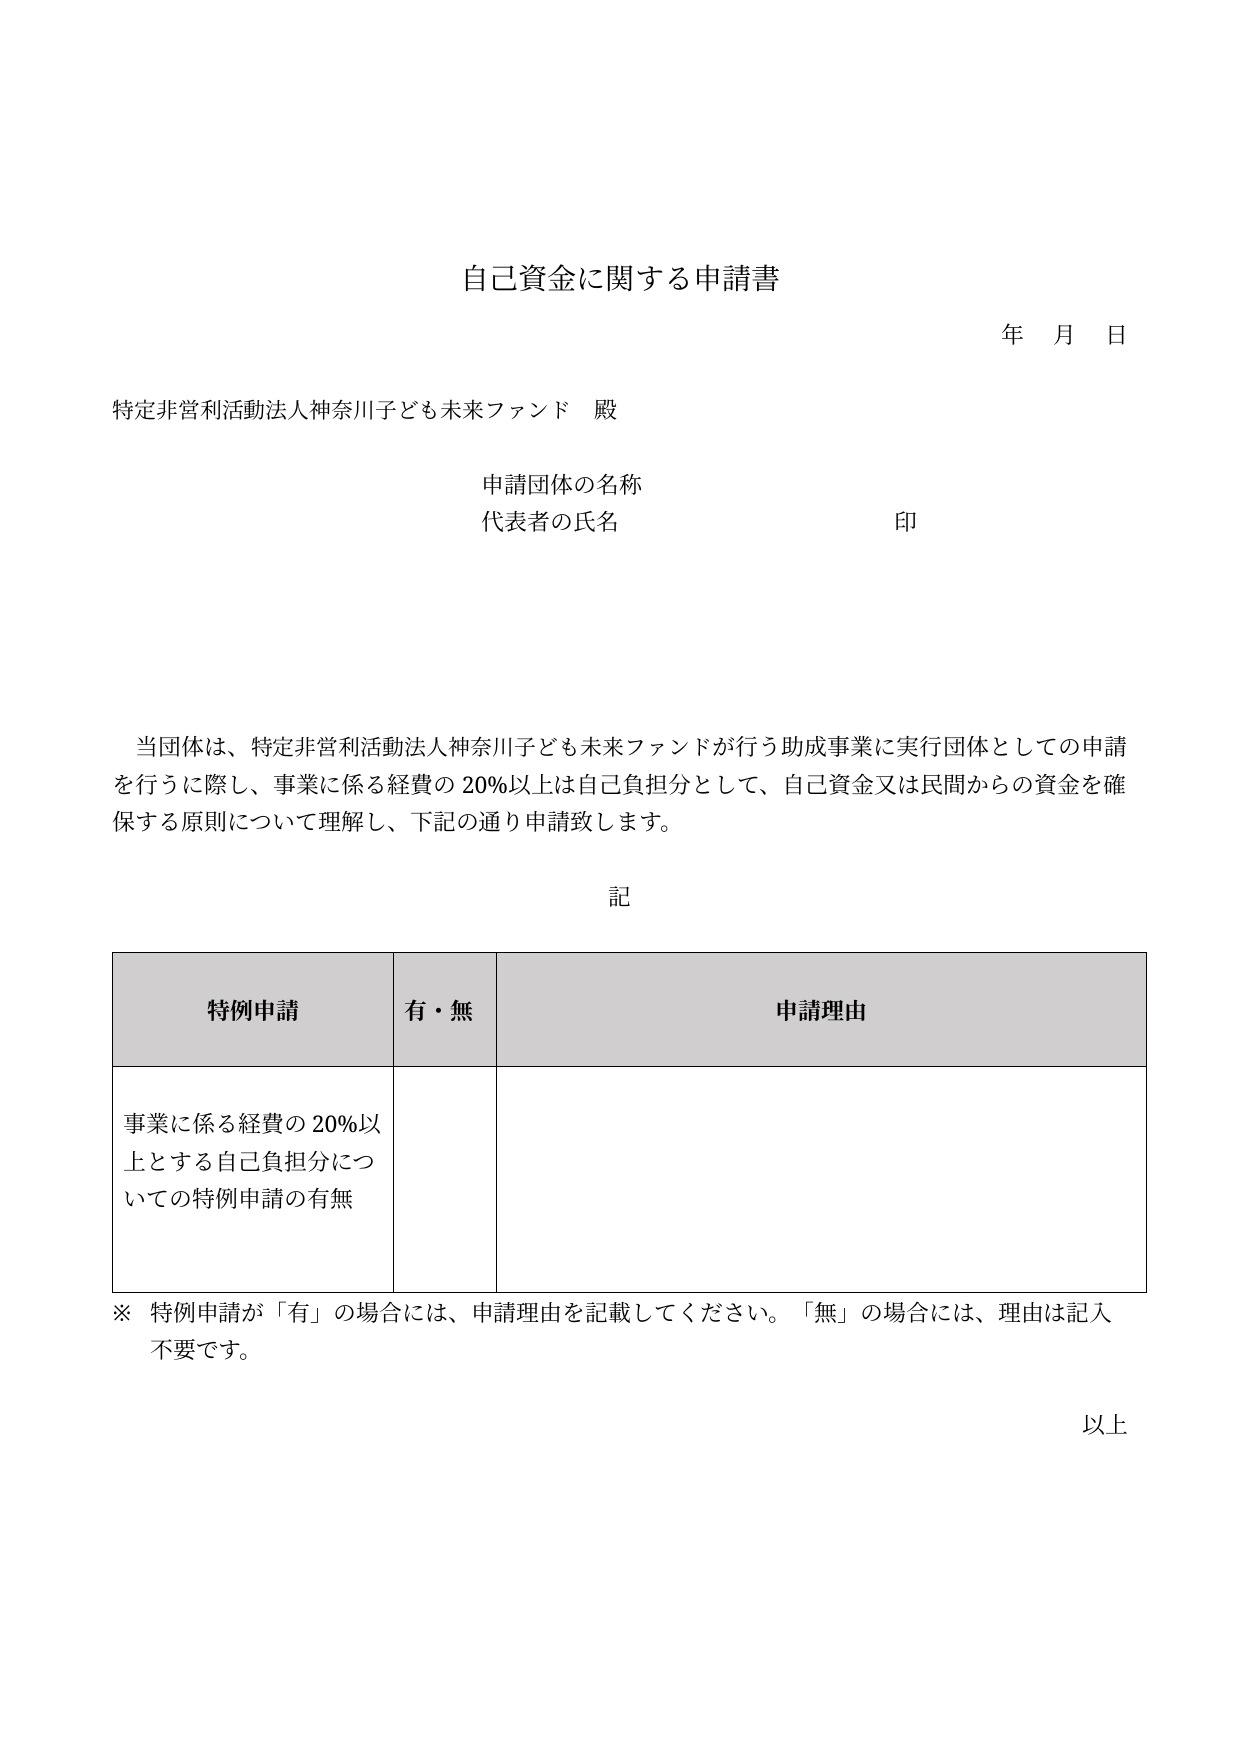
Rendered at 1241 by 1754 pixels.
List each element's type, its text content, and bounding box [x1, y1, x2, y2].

text 記 [112, 877, 1128, 914]
text 代表者の氏名 印 [112, 502, 1128, 539]
table_header 申請理由 [497, 953, 1146, 1066]
table_cell [394, 1067, 496, 1292]
table_header 有・無 [394, 953, 496, 1066]
list 特例申請が「有」の場合には、申請理由を記載してください。「無」の場合には、理由は記入不要です。 [112, 1293, 1128, 1368]
table_header 特例申請 [113, 953, 393, 1066]
text 特定非営利活動法人神奈川子ども未来ファンド 殿 [112, 389, 1128, 427]
table_cell 事業に係る経費の20%以上とする自己負担分についての特例申請の有無 [113, 1067, 393, 1292]
text 申請団体の名称 [112, 464, 1128, 502]
text 以上 [112, 1405, 1128, 1443]
text 自己資金に関する申請書 [112, 239, 1128, 314]
table_cell [497, 1067, 1146, 1292]
text 年 月 日 [287, 314, 1128, 352]
text 当団体は、特定非営利活動法人神奈川子ども未来ファンドが行う助成事業に実行団体としての申請を行うに際し、事業に係る経費の20%以上は自己負担分として、自己資金又は民間からの資金を確保する原則について理解し、下記の通り申請致します。 [112, 727, 1128, 839]
